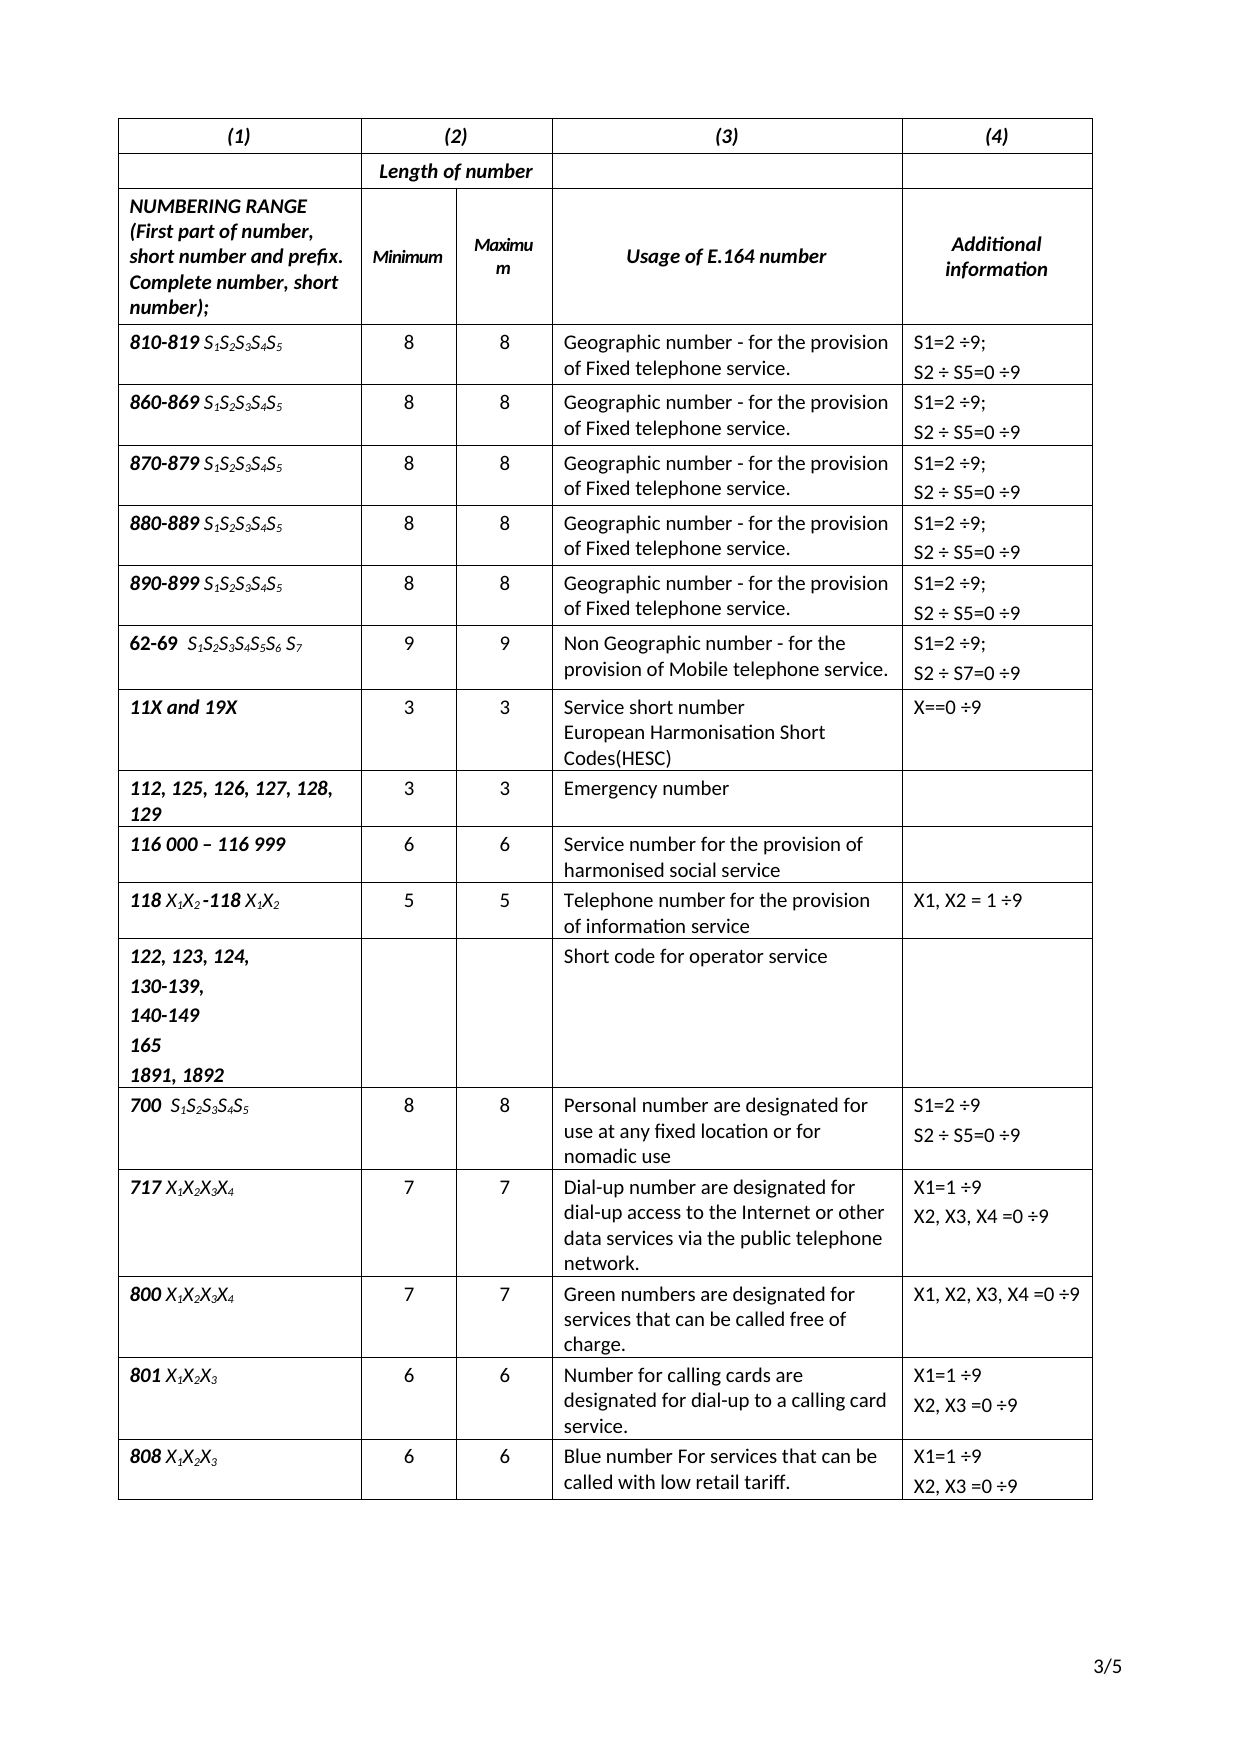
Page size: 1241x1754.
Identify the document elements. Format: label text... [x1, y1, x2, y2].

table_cell 8 [457, 566, 552, 625]
table_cell 6 [457, 827, 552, 882]
table_cell X1=1 ÷9 X2, X3 =0 ÷9 [903, 1358, 1092, 1438]
table_cell Green numbers are designated for services that can be called free of charge. [553, 1277, 902, 1357]
table_cell 7 [362, 1277, 456, 1357]
table_cell Emergency number [553, 771, 902, 826]
table_cell Dial-up number are designated for dial-up access to the Internet or other data services via the public telephone network. [553, 1170, 902, 1276]
table_cell [903, 771, 1092, 826]
table_cell 122, 123, 124, 130-139, 140-149 165 1891, 1892 [119, 939, 361, 1087]
table_header (1) [119, 119, 361, 153]
table_cell [553, 154, 902, 188]
table_cell [119, 154, 361, 188]
table_cell 6 [362, 827, 456, 882]
table_cell S1=2 ÷9; S2 ÷ S5=0 ÷9 [903, 506, 1092, 565]
table_cell Usage of E.164 number [553, 189, 902, 324]
table_cell 860-869 S1S2S3S4S5 [119, 385, 361, 444]
table_cell 9 [362, 626, 456, 689]
table_cell Geographic number - for the provision of Fixed telephone service. [553, 385, 902, 444]
table_cell 8 [457, 385, 552, 444]
table_cell 801 X1X2X3 [119, 1358, 361, 1438]
table_cell S1=2 ÷9 S2 ÷ S5=0 ÷9 [903, 1088, 1092, 1169]
table_cell Length of number [362, 154, 552, 188]
table_cell 870-879 S1S2S3S4S5 [119, 446, 361, 505]
table_cell 800 X1X2X3X4 [119, 1277, 361, 1357]
table_cell S1=2 ÷9; S2 ÷ S5=0 ÷9 [903, 446, 1092, 505]
table_cell Number for calling cards are designated for dial-up to a calling card service. [553, 1358, 902, 1438]
table_cell 7 [457, 1170, 552, 1276]
table_cell 890-899 S1S2S3S4S5 [119, 566, 361, 625]
table_cell 810-819 S1S2S3S4S5 [119, 325, 361, 384]
table_cell S1=2 ÷9; S2 ÷ S7=0 ÷9 [903, 626, 1092, 689]
table_cell NUMBERING RANGE (First part of number, short number and prefix. Complete number, short number); [119, 189, 361, 324]
table_cell X==0 ÷9 [903, 690, 1092, 770]
table_cell Geographic number - for the provision of Fixed telephone service. [553, 566, 902, 625]
table_cell 8 [362, 325, 456, 384]
table_cell 116 000 – 116 999 [119, 827, 361, 882]
table_header (4) [903, 119, 1092, 153]
table_cell X1, X2 = 1 ÷9 [903, 883, 1092, 938]
table_cell 8 [457, 506, 552, 565]
table_cell Service short number European Harmonisation Short Codes(HESC) [553, 690, 902, 770]
table_cell Non Geographic number - for the provision of Mobile telephone service. [553, 626, 902, 689]
table_cell 700 S1S2S3S4S5 [119, 1088, 361, 1169]
table_cell Geographic number - for the provision of Fixed telephone service. [553, 325, 902, 384]
table_cell Short code for operator service [553, 939, 902, 1087]
table_cell X1=1 ÷9 X2, X3, X4 =0 ÷9 [903, 1170, 1092, 1276]
table_cell [457, 939, 552, 1087]
table_cell 11X and 19X [119, 690, 361, 770]
table_cell 5 [362, 883, 456, 938]
table_cell 8 [362, 566, 456, 625]
table_cell 118 X1X2 -118 X1X2 [119, 883, 361, 938]
table_cell 6 [362, 1358, 456, 1438]
table_cell 8 [457, 446, 552, 505]
table_cell Geographic number - for the provision of Fixed telephone service. [553, 506, 902, 565]
table_cell X1, X2, X3, X4 =0 ÷9 [903, 1277, 1092, 1357]
table_cell Additional information [903, 189, 1092, 324]
table_cell 7 [362, 1170, 456, 1276]
table_cell Personal number are designated for use at any fixed location or for nomadic use [553, 1088, 902, 1169]
table_cell 8 [457, 1088, 552, 1169]
table_cell [362, 939, 456, 1087]
table_cell 880-889 S1S2S3S4S5 [119, 506, 361, 565]
table_header (2) [362, 119, 552, 153]
table_cell 3 [457, 690, 552, 770]
table_cell [903, 939, 1092, 1087]
table_cell 808 X1X2X3 [119, 1440, 361, 1499]
table_cell 3 [362, 771, 456, 826]
table_cell Blue number For services that can be called with low retail tariff. [553, 1440, 902, 1499]
table_cell 9 [457, 626, 552, 689]
table_cell S1=2 ÷9; S2 ÷ S5=0 ÷9 [903, 566, 1092, 625]
table_cell 62-69 S1S2S3S4S5S6 S7 [119, 626, 361, 689]
table_cell 8 [457, 325, 552, 384]
table_cell S1=2 ÷9; S2 ÷ S5=0 ÷9 [903, 385, 1092, 444]
table_cell 3 [362, 690, 456, 770]
table_cell Service number for the provision of harmonised social service [553, 827, 902, 882]
table_cell 5 [457, 883, 552, 938]
table_cell 6 [457, 1358, 552, 1438]
table_cell 3 [457, 771, 552, 826]
table_cell S1=2 ÷9; S2 ÷ S5=0 ÷9 [903, 325, 1092, 384]
table_cell 8 [362, 385, 456, 444]
table_cell 8 [362, 446, 456, 505]
table_cell 7 [457, 1277, 552, 1357]
table_cell [903, 827, 1092, 882]
table_cell 112, 125, 126, 127, 128, 129 [119, 771, 361, 826]
table_cell Geographic number - for the provision of Fixed telephone service. [553, 446, 902, 505]
table_cell 6 [362, 1440, 456, 1499]
table_cell Telephone number for the provision of information service [553, 883, 902, 938]
table_cell X1=1 ÷9 X2, X3 =0 ÷9 [903, 1440, 1092, 1499]
table_cell 6 [457, 1440, 552, 1499]
table_cell 717 X1X2X3X4 [119, 1170, 361, 1276]
table_cell Minimum [362, 189, 456, 324]
table_cell [903, 154, 1092, 188]
table_header (3) [553, 119, 902, 153]
table_cell 8 [362, 506, 456, 565]
table_cell Maximum [457, 189, 552, 324]
table_cell 8 [362, 1088, 456, 1169]
